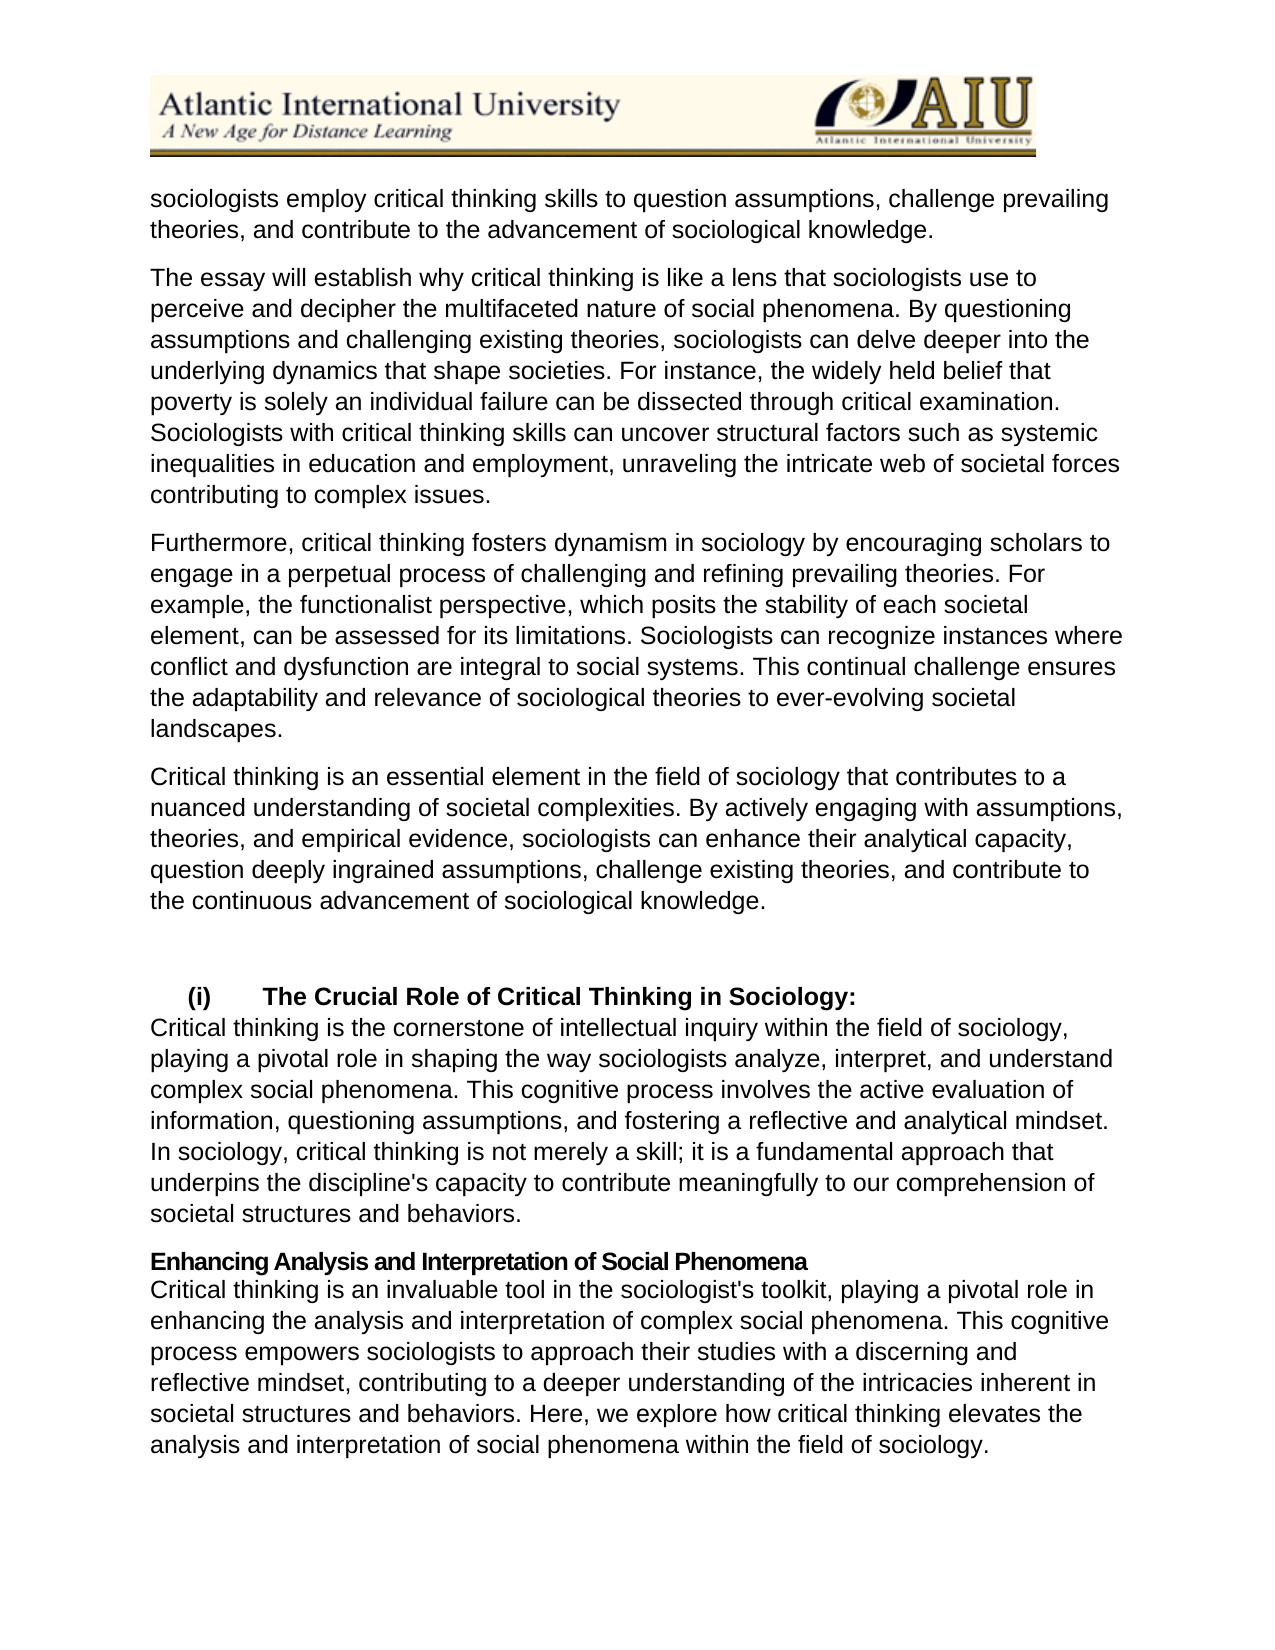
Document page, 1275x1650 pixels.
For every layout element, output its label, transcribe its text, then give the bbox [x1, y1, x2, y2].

text The essay will establish why critical thinking is like a lens that sociologists use to perceive and decipher the multifaceted nature of social phenomena. By questioning assumptions and challenging existing theories, sociologists can delve deeper into the underlying dynamics that shape societies. For instance, the widely held belief that poverty is solely an individual failure can be dissected through critical examination. Sociologists with critical thinking skills can uncover structural factors such as systemic inequalities in education and employment, unraveling the intricate web of societal forces contributing to complex issues. [150, 263, 1125, 509]
text Critical thinking is an essential element in the field of sociology that contributes to a nuanced understanding of societal complexities. By actively engaging with assumptions, theories, and empirical evidence, sociologists can enhance their analytical capacity, question deeply ingrained assumptions, challenge existing theories, and contribute to the continuous advancement of sociological knowledge. [150, 762, 1125, 915]
text Furthermore, critical thinking fosters dynamism in sociology by encouraging scholars to engage in a perpetual process of challenging and refining prevailing theories. For example, the functionalist perspective, which posits the stability of each societal element, can be assessed for its limitations. Sociologists can recognize instances where conflict and dysfunction are integral to social systems. This continual challenge ensures the adaptability and relevance of sociological theories to ever-evolving societal landscapes. [150, 528, 1125, 743]
title Enhancing Analysis and Interpretation of Social Phenomena [150, 1247, 1125, 1275]
text Critical thinking is the cornerstone of intellectual inquiry within the field of sociology, playing a pivotal role in shaping the way sociologists analyze, interpret, and understand complex social phenomena. This cognitive process involves the active evaluation of information, questioning assumptions, and fostering a reflective and analytical mindset. In sociology, critical thinking is not merely a skill; it is a fundamental approach that underpins the discipline's capacity to contribute meaningfully to our comprehension of societal structures and behaviors. [150, 1013, 1125, 1228]
subtitle The Crucial Role of Critical Thinking in Sociology: [187, 982, 1125, 1010]
text Critical thinking is an invaluable tool in the sociologist's toolkit, playing a pivotal role in enhancing the analysis and interpretation of complex social phenomena. This cognitive process empowers sociologists to approach their studies with a discerning and reflective mindset, contributing to a deeper understanding of the intricacies inherent in societal structures and behaviors. Here, we explore how critical thinking elevates the analysis and interpretation of social phenomena within the field of sociology. [150, 1275, 1125, 1459]
picture [150, 75, 1037, 157]
